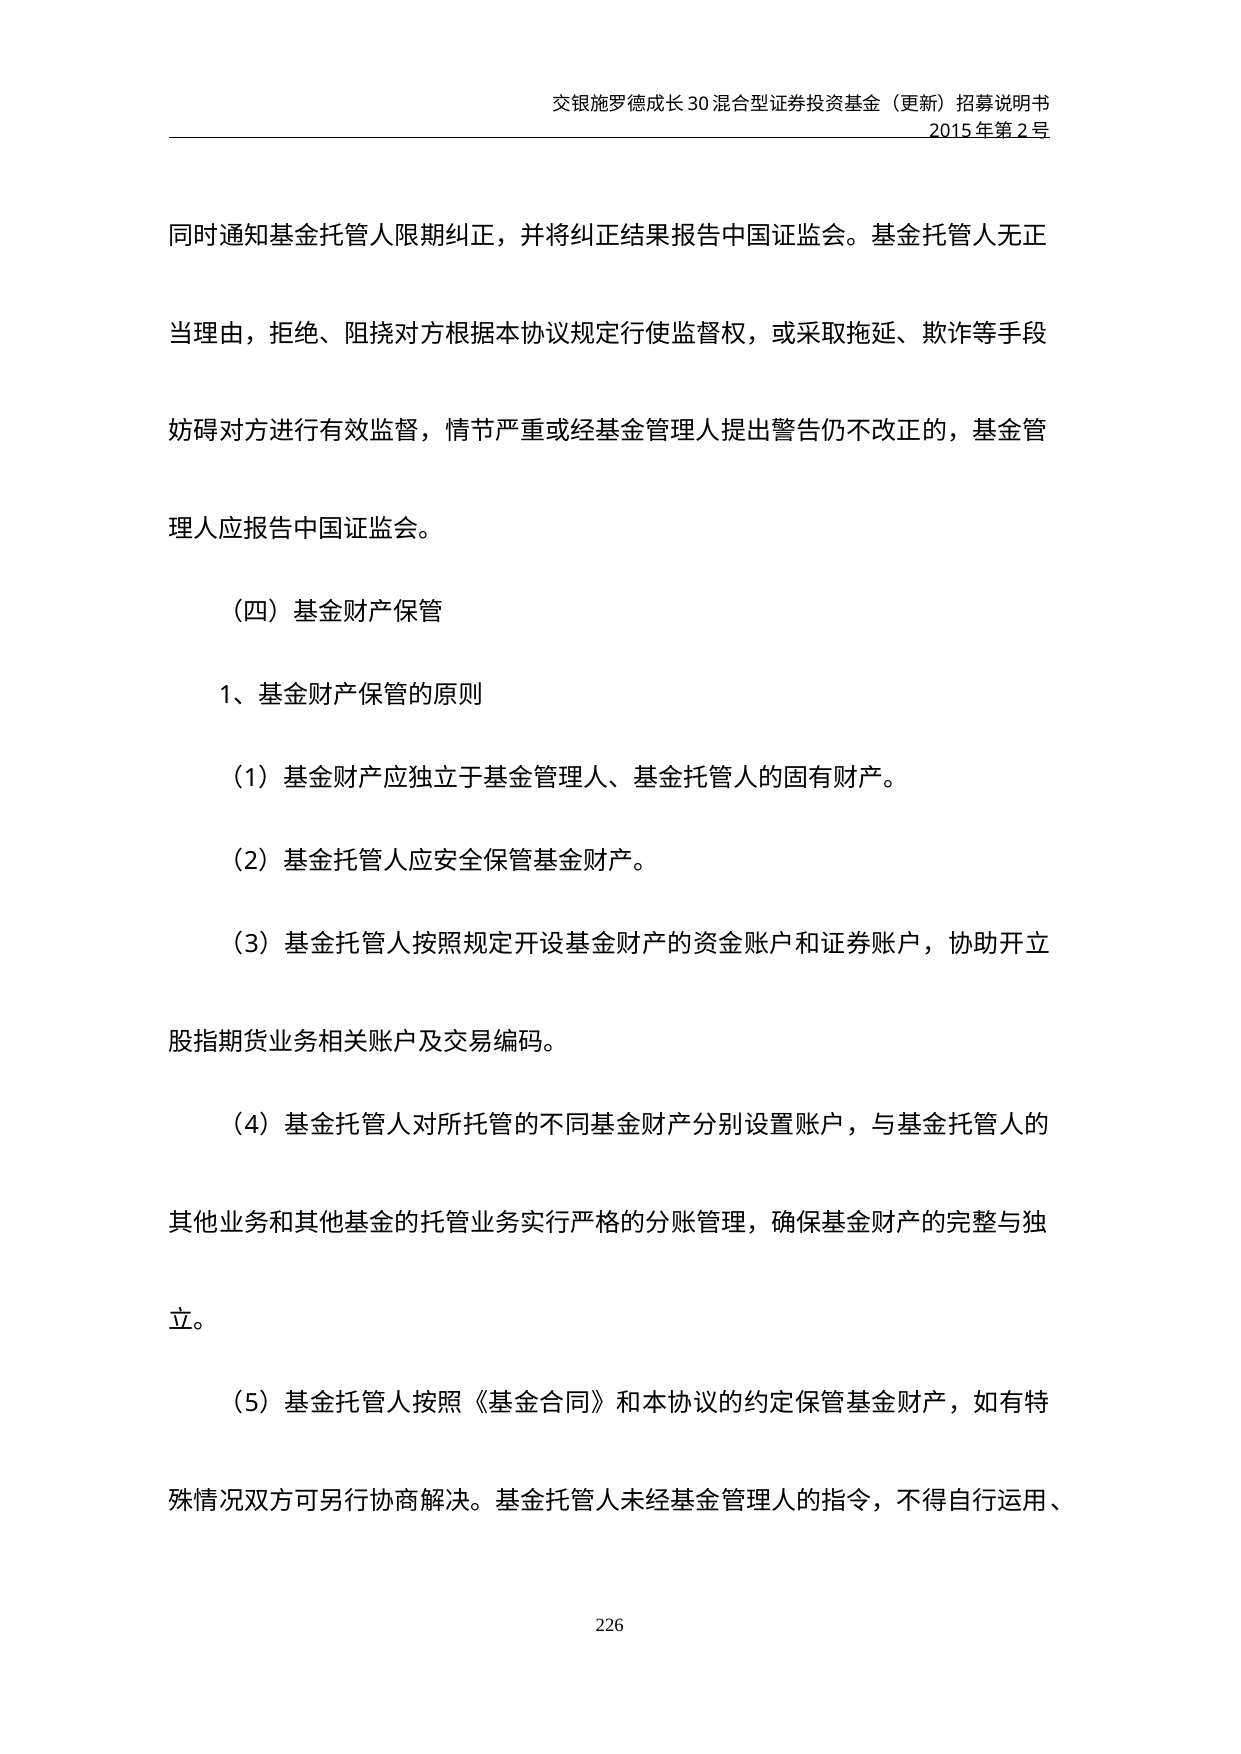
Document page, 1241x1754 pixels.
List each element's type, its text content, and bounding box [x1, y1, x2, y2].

text 1、基金财产保管的原则 [169, 660, 1050, 725]
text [169, 201, 1050, 559]
text （1）基金财产应独立于基金管理人、基金托管人的固有财产。 [169, 743, 1050, 808]
text （3）基金托管人按照规定开设基金财产的资金账户和证券账户，协助开立股指期货业务相关账户及交易编码。 [169, 909, 1050, 1072]
text （4）基金托管人对所托管的不同基金财产分别设置账户，与基金托管人的其他业务和其他基金的托管业务实行严格的分账管理，确保基金财产的完整与独立。 [169, 1090, 1050, 1350]
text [169, 1368, 1050, 1531]
text （四）基金财产保管 [169, 577, 1050, 642]
text （2）基金托管人应安全保管基金财产。 [169, 826, 1050, 891]
